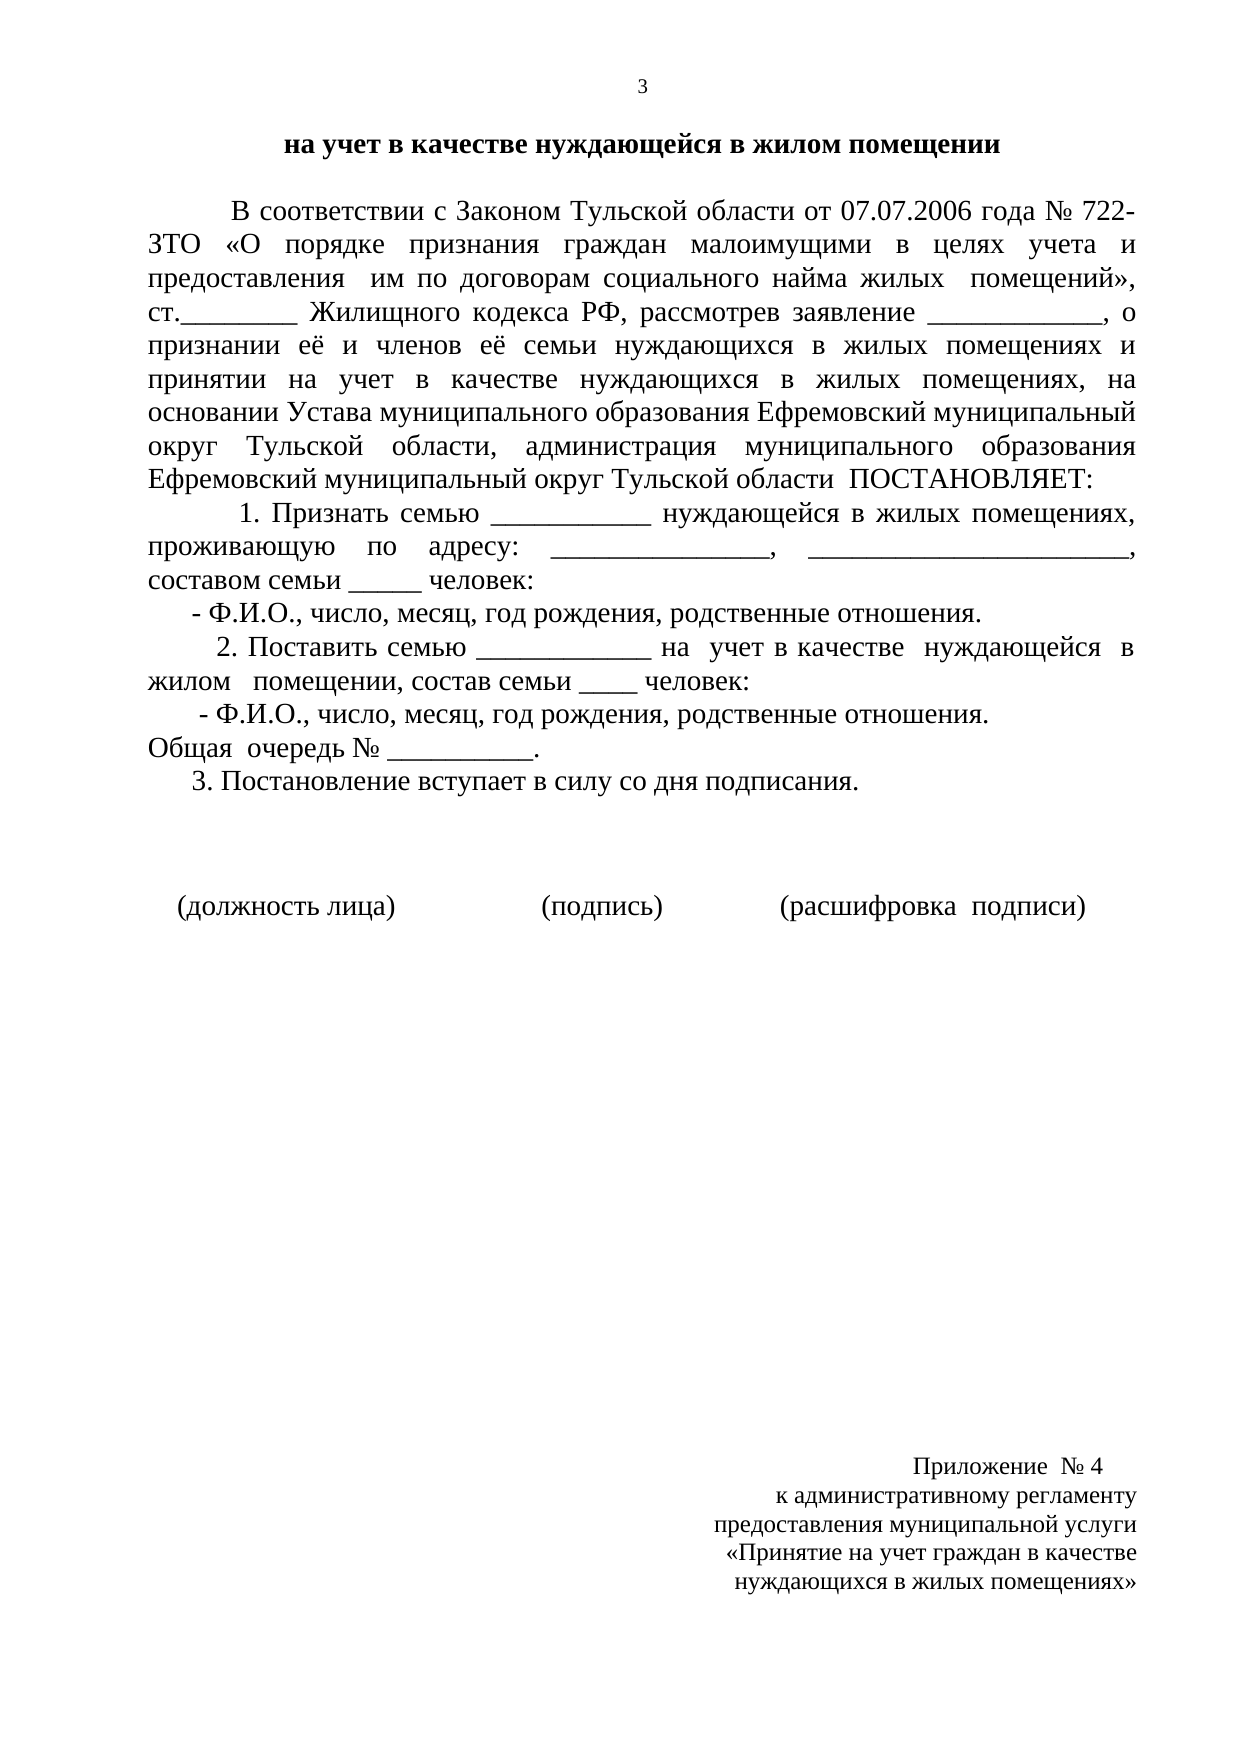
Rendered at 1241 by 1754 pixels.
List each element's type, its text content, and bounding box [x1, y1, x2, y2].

text предоставления муниципальной услуги [148, 1509, 1137, 1537]
text В соответствии с Законом Тульской области от 07.07.2006 года № 722- ЗТО «О порядке признания граждан малоимущими в целях учета и предоставления им по договорам социального найма жилых помещений», ст.________ Жилищного кодекса РФ, рассмотрев заявление ____________, о признании её и членов её семьи нуждающихся в жилых помещениях и принятии на учет в качестве нуждающихся в жилых помещениях, на основании Устава муниципального образования Ефремовский муниципальный [148, 193, 1137, 428]
text - Ф.И.О., число, месяц, год рождения, родственные отношения. [148, 596, 1137, 629]
text - Ф.И.О., число, месяц, год рождения, родственные отношения. [148, 696, 1137, 730]
text Приложение № 4 [148, 1451, 1137, 1480]
text «Принятие на учет граждан в качестве [148, 1537, 1137, 1566]
text к административному регламенту [148, 1480, 1137, 1509]
text 2. Поставить семью ____________ на учет в качестве нуждающейся в жилом помещении, состав семьи ____ человек: [148, 629, 1137, 696]
text нуждающихся в жилых помещениях» [148, 1566, 1137, 1595]
text 3. Постановление вступает в силу со дня подписания. [148, 763, 1137, 797]
text округ Тульской области, администрация муниципального образования Ефремовский муниципальный округ Тульской области ПОСТАНОВЛЯЕТ: [148, 428, 1137, 495]
text на учет в качестве нуждающейся в жилом помещении [148, 126, 1137, 159]
text (должность лица) (подпись) (расшифровка подписи) [148, 888, 1137, 921]
text 1. Признать семью ___________ нуждающейся в жилых помещениях, проживающую по адресу: _______________, ______________________, составом семьи _____ человек: [148, 495, 1137, 596]
text Общая очередь № __________. [148, 730, 1137, 763]
